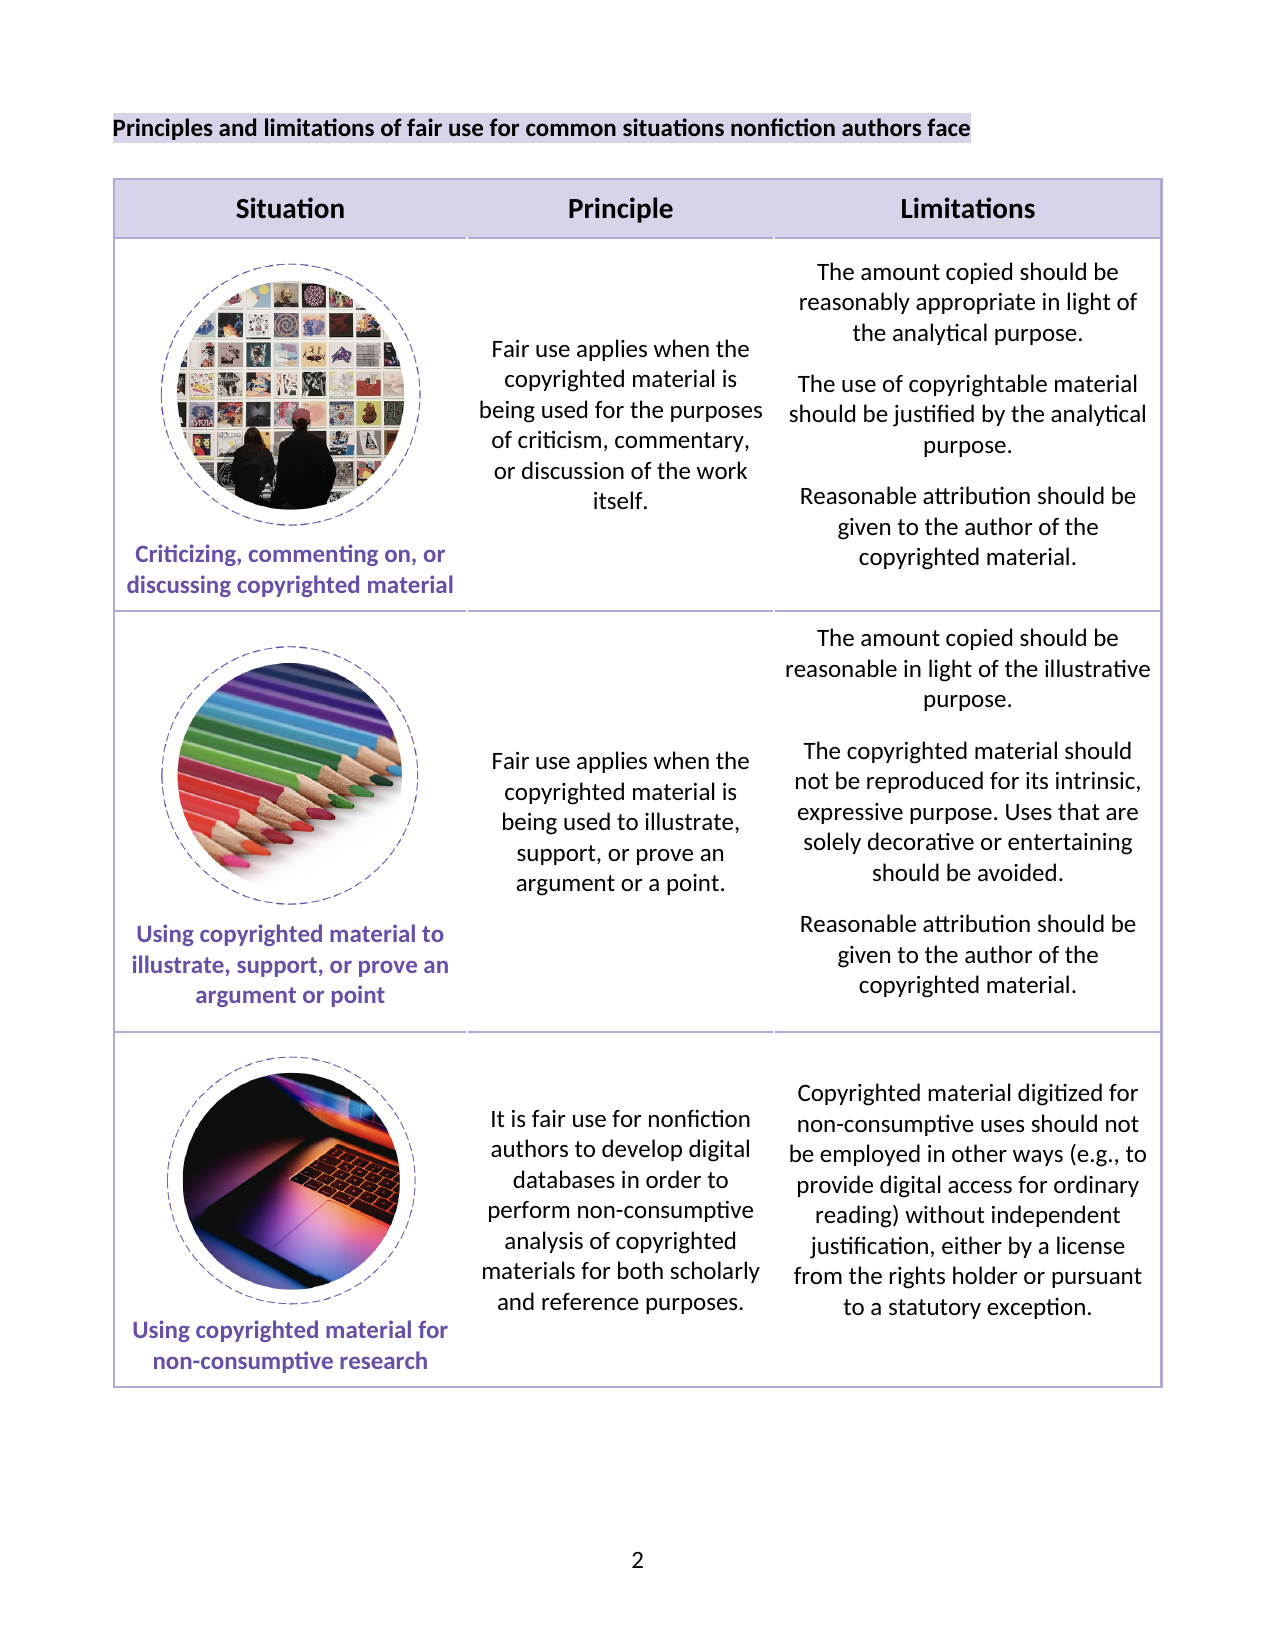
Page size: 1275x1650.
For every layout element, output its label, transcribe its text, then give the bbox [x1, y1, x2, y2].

table_cell Using copyrighted material to illustrate, support, or prove an argument or point [115, 612, 466, 1031]
picture [149, 1043, 432, 1315]
subtitle Principles and limitations of fair use for common situations nonfiction authors face [112, 112, 1200, 143]
table_cell Fair use applies when the copyrighted material is being used for the purposes of criticism, commentary, or discussion of the work itself. [468, 239, 773, 610]
table_cell The amount copied should be reasonably appropriate in light of the analytical purpose. The use of copyrightable material should be justified by the analytical purpose. Reasonable attribution should be given to the author of the copyrighted material. [775, 239, 1160, 610]
picture [149, 633, 432, 919]
table_header Limitations [775, 180, 1160, 237]
picture [148, 249, 432, 539]
table_cell Copyrighted material digitized for non-consumptive uses should not be employed in other ways (e.g., to provide digital access for ordinary reading) without independent justification, either by a license from the rights holder or pursuant to a statutory exception. [775, 1033, 1160, 1386]
table_cell Using copyrighted material for non-consumptive research [115, 1033, 466, 1386]
table_cell It is fair use for nonfiction authors to develop digital databases in order to perform non-consumptive analysis of copyrighted materials for both scholarly and reference purposes. [468, 1033, 773, 1386]
table_cell Fair use applies when the copyrighted material is being used to illustrate, support, or prove an argument or a point. [468, 612, 773, 1031]
table_cell Criticizing, commenting on, or discussing copyrighted material [115, 239, 466, 610]
table_header Situation [115, 180, 466, 237]
table_header Principle [468, 180, 773, 237]
table_cell The amount copied should be reasonable in light of the illustrative purpose. The copyrighted material should not be reproduced for its intrinsic, expressive purpose. Uses that are solely decorative or entertaining should be avoided. Reasonable attribution should be given to the author of the copyrighted material. [775, 612, 1160, 1031]
